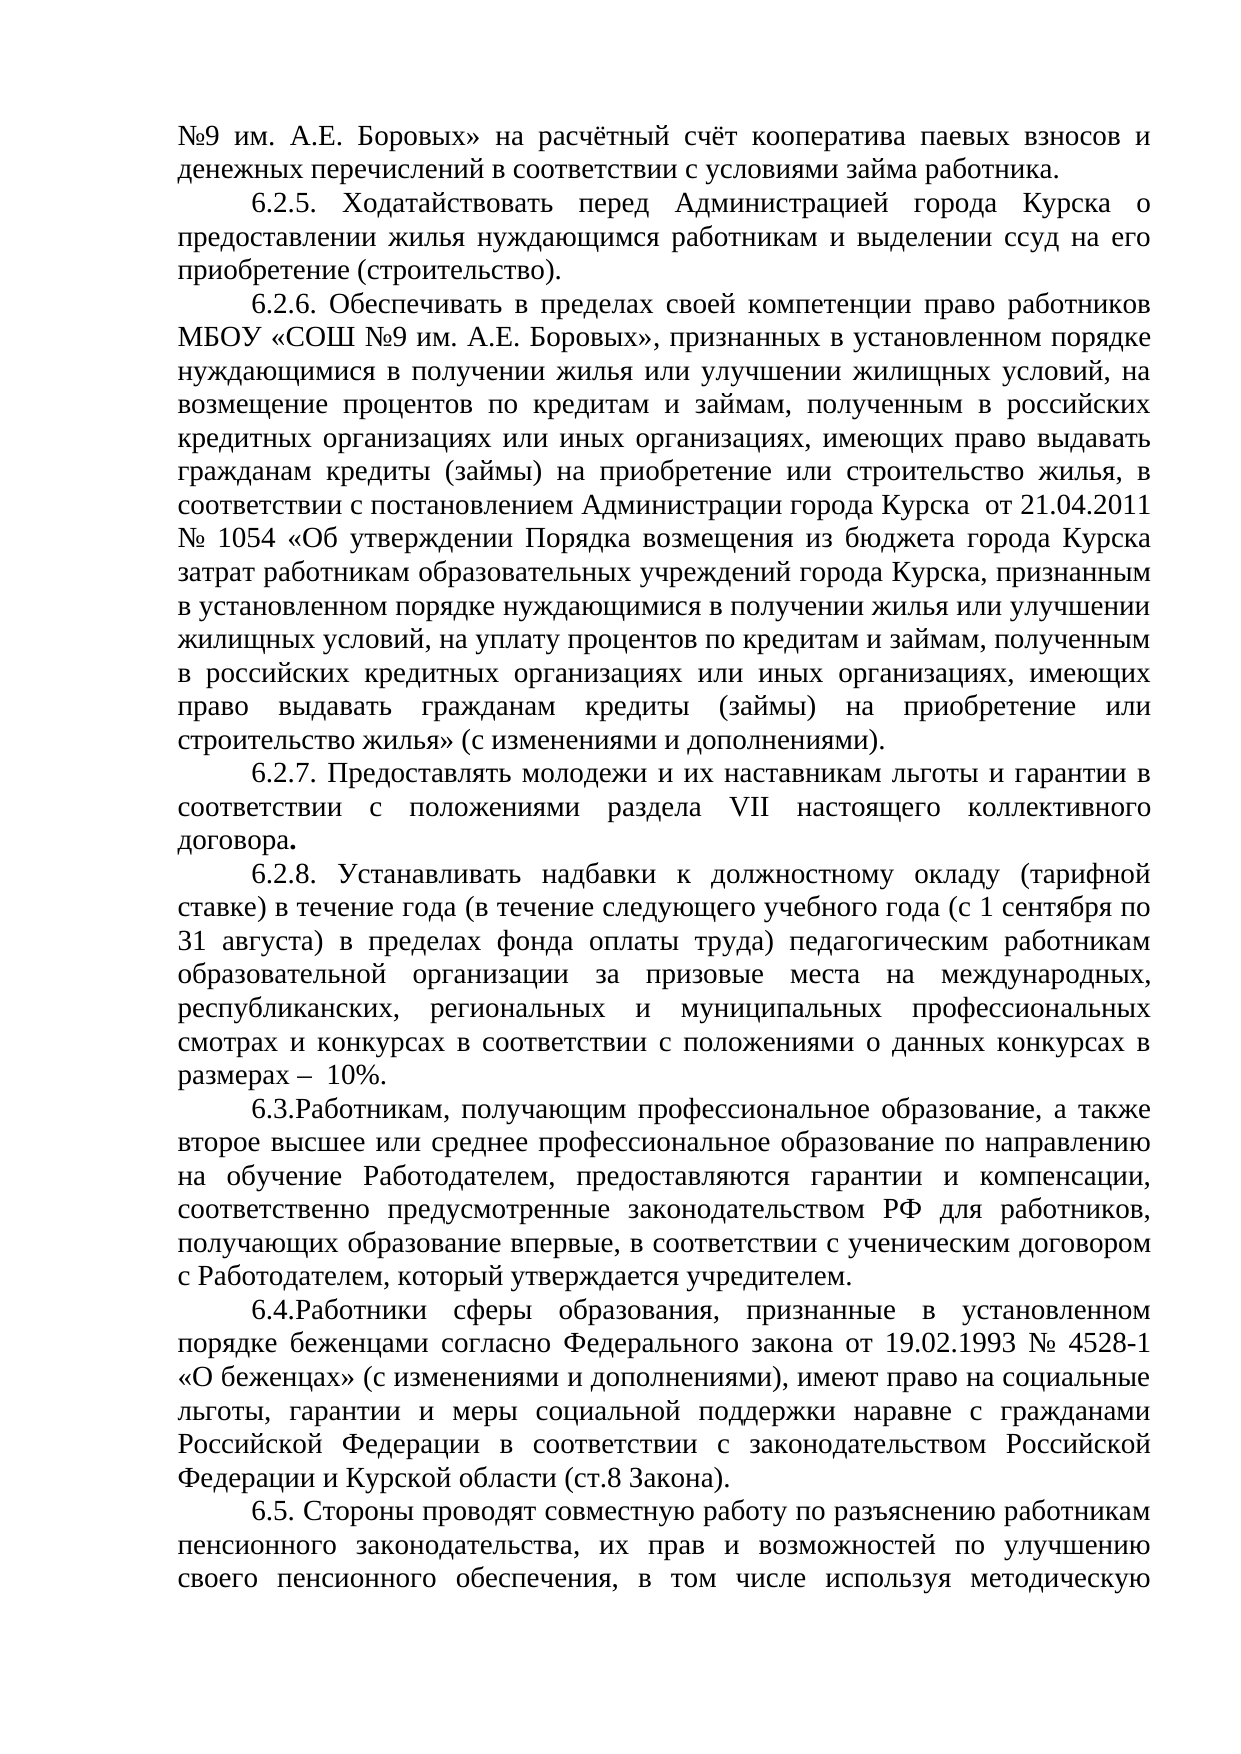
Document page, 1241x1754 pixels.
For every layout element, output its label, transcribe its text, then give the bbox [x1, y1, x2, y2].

text 6.2.8. Устанавливать надбавки к должностному окладу (тарифной ставке) в течение года (в течение следующего учебного года (с 1 сентября по 31 августа) в пределах фонда оплаты труда) педагогическим работникам образовательной организации за призовые места на международных, республиканских, региональных и муниципальных профессиональных смотрах и конкурсах в соответствии с положениями о данных конкурсах в размерах – 10%. [177, 856, 1152, 1091]
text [177, 118, 1152, 185]
text 6.4.Работники сферы образования, признанные в установленном порядке беженцами согласно Федерального закона от 19.02.1993 № 4528-1 «О беженцах» (с изменениями и дополнениями), имеют право на социальные льготы, гарантии и меры социальной поддержки наравне с гражданами Российской Федерации в соответствии с законодательством Российской Федерации и Курской области (ст.8 Закона). [177, 1292, 1152, 1493]
text 6.3.Работникам, получающим профессиональное образование, а также второе высшее или среднее профессиональное образование по направлению на обучение Работодателем, предоставляются гарантии и компенсации, соответственно предусмотренные законодательством РФ для работников, получающих образование впервые, в соответствии с ученическим договором с Работодателем, который утверждается учредителем. [177, 1091, 1152, 1292]
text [177, 1493, 1152, 1594]
text 6.2.6. Обеспечивать в пределах своей компетенции право работников МБОУ «СОШ №9 им. А.Е. Боровых», признанных в установленном порядке нуждающимися в получении жилья или улучшении жилищных условий, на возмещение процентов по кредитам и займам, полученным в российских кредитных организациях или иных организациях, имеющих право выдавать гражданам кредиты (займы) на приобретение или строительство жилья, в соответствии с постановлением Администрации города Курска от 21.04.2011 № 1054 «Об утверждении Порядка возмещения из бюджета города Курска затрат работникам образовательных учреждений города Курска, признанным в установленном порядке нуждающимися в получении жилья или улучшении жилищных условий, на уплату процентов по кредитам и займам, полученным в российских кредитных организациях или иных организациях, имеющих право выдавать гражданам кредиты (займы) на приобретение или строительство жилья» (с изменениями и дополнениями). [177, 286, 1152, 755]
text 6.2.7. Предоставлять молодежи и их наставникам льготы и гарантии в соответствии с положениями раздела VII настоящего коллективного договора. [177, 755, 1152, 856]
text 6.2.5. Ходатайствовать перед Администрацией города Курска о предоставлении жилья нуждающимся работникам и выделении ссуд на его приобретение (строительство). [177, 185, 1152, 286]
